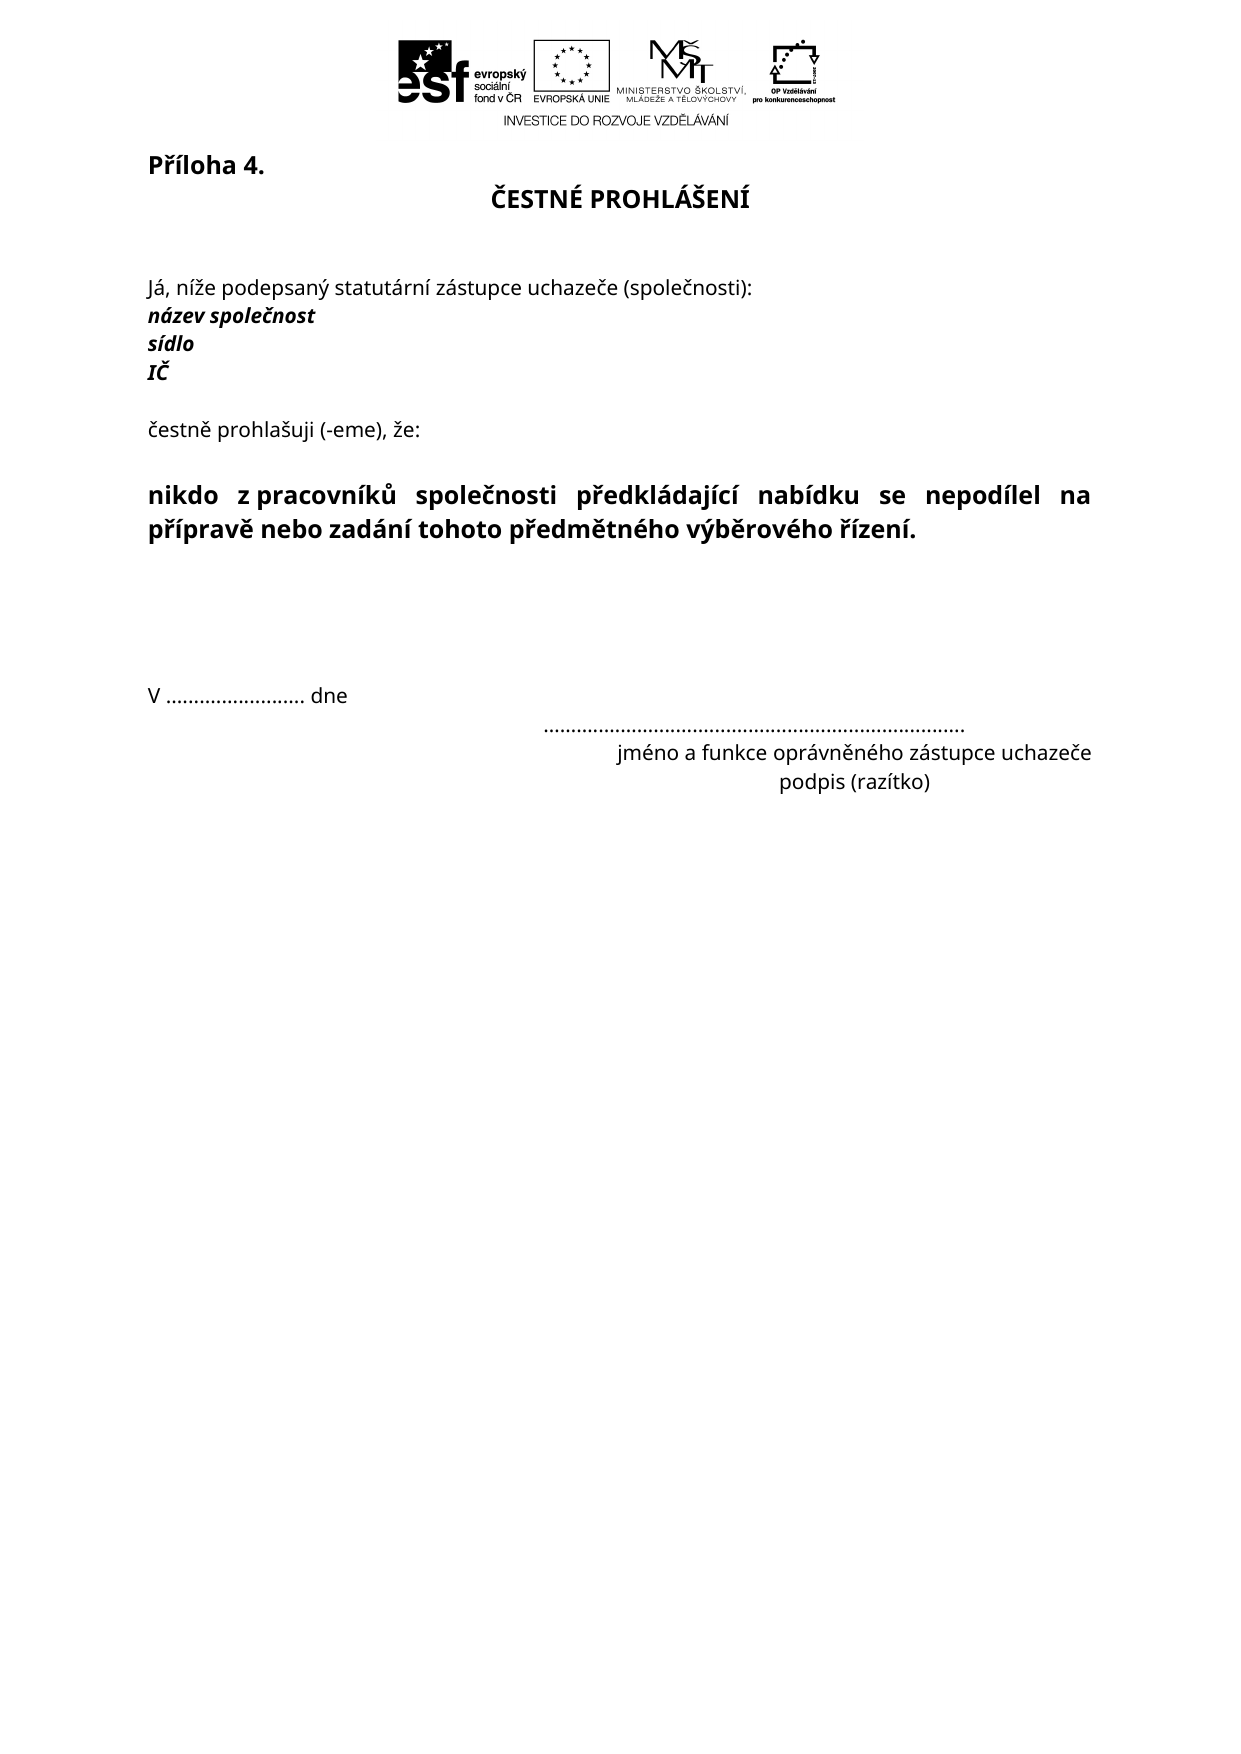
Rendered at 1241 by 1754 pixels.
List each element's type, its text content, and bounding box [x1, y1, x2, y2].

text ………..………........................................................ [148, 710, 1093, 738]
text nikdo z pracovníků společnosti předkládající nabídku se nepodílel na přípravě nebo zadání tohoto předmětného výběrového řízení. [148, 477, 1093, 545]
text IČ [148, 358, 1093, 386]
text sídlo [148, 329, 1093, 358]
text V ......................... dne [148, 682, 1093, 710]
text název společnost [148, 301, 1093, 329]
title ČESTNÉ PROHLÁŠENÍ [148, 182, 1093, 216]
text jméno a funkce oprávněného zástupce uchazeče [616, 738, 1093, 767]
picture [375, 20, 865, 141]
text podpis (razítko) [616, 767, 1093, 795]
text čestně prohlašuji (-eme), že: [148, 415, 1093, 443]
text Já, níže podepsaný statutární zástupce uchazeče (společnosti): [148, 273, 1093, 301]
text Příloha 4. [148, 148, 1093, 182]
